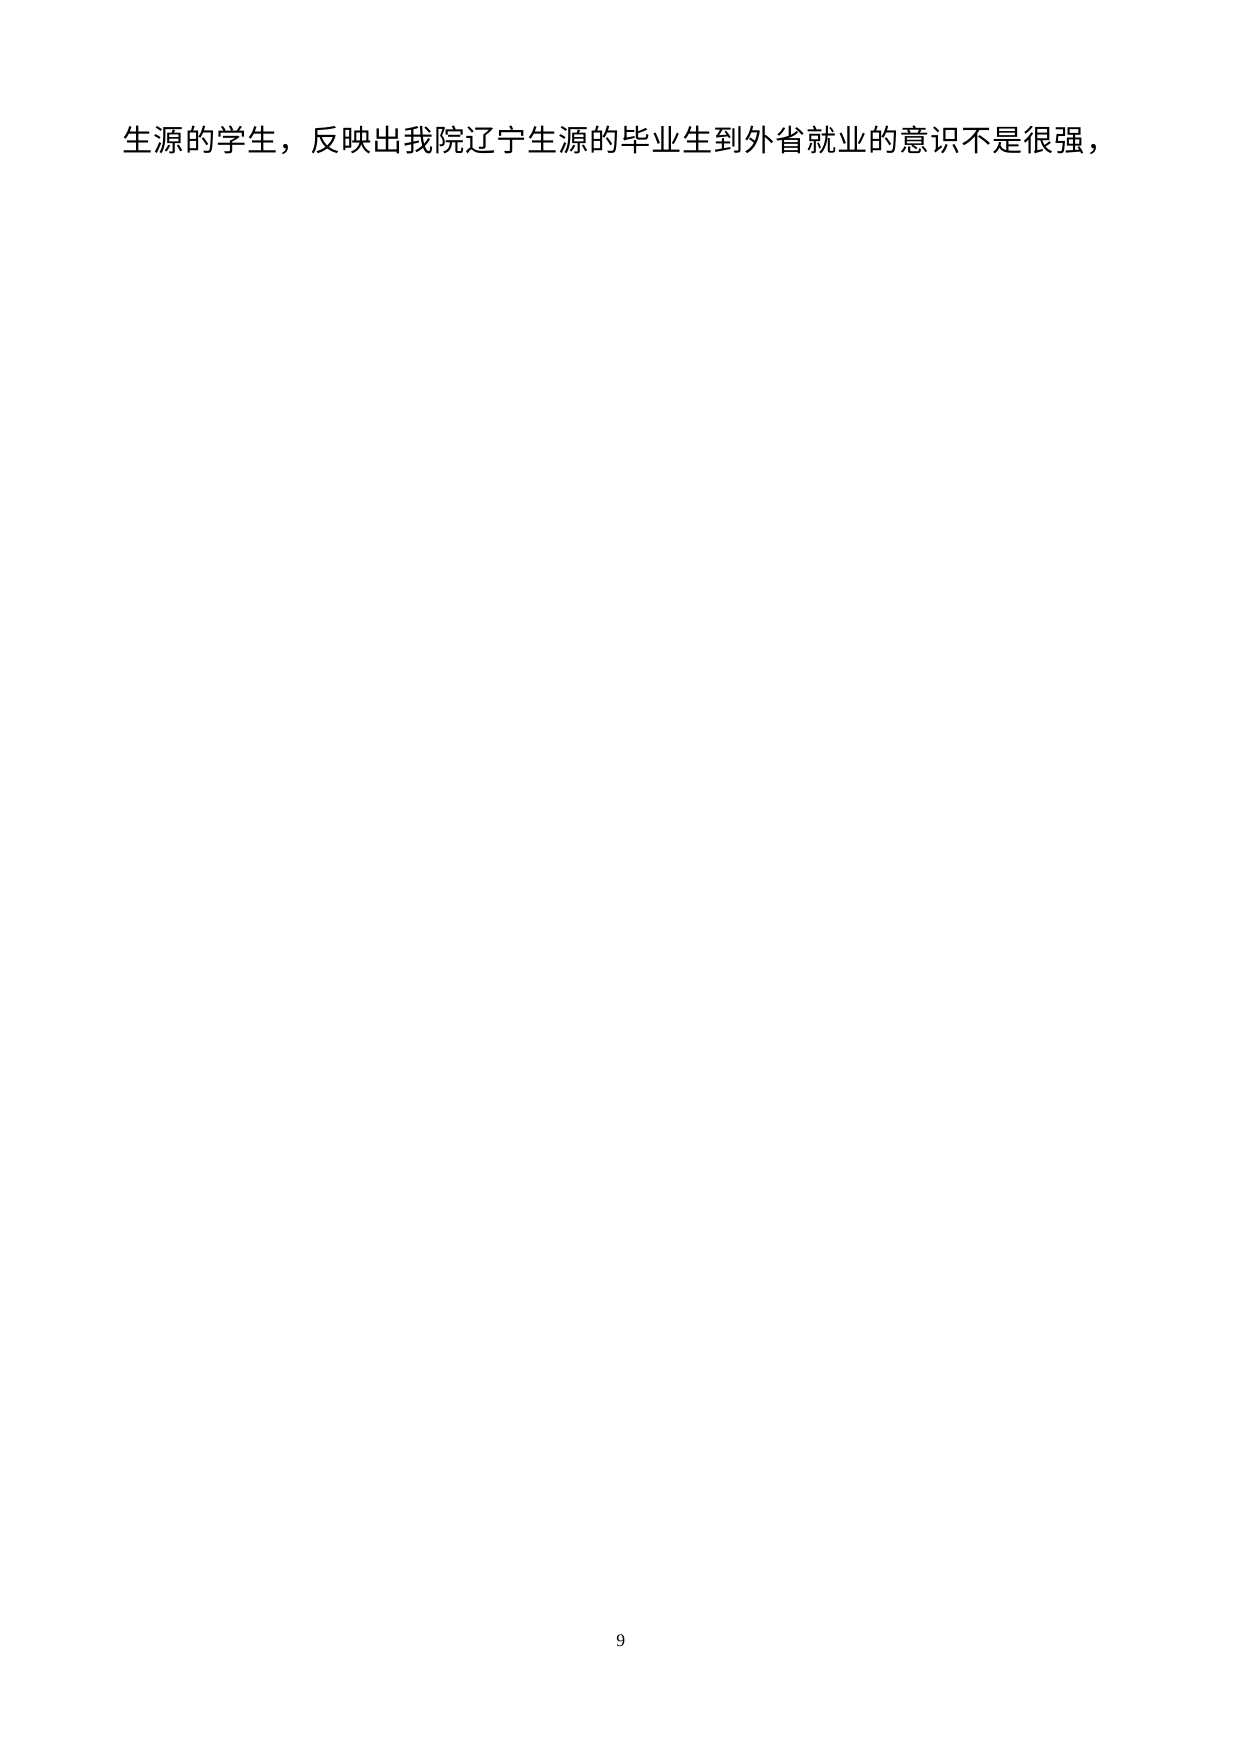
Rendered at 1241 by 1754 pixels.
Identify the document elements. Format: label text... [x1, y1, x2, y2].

text 生源的学生，反映出我院辽宁生源的毕业生到外省就业的意识不是很强， [122, 118, 1131, 160]
